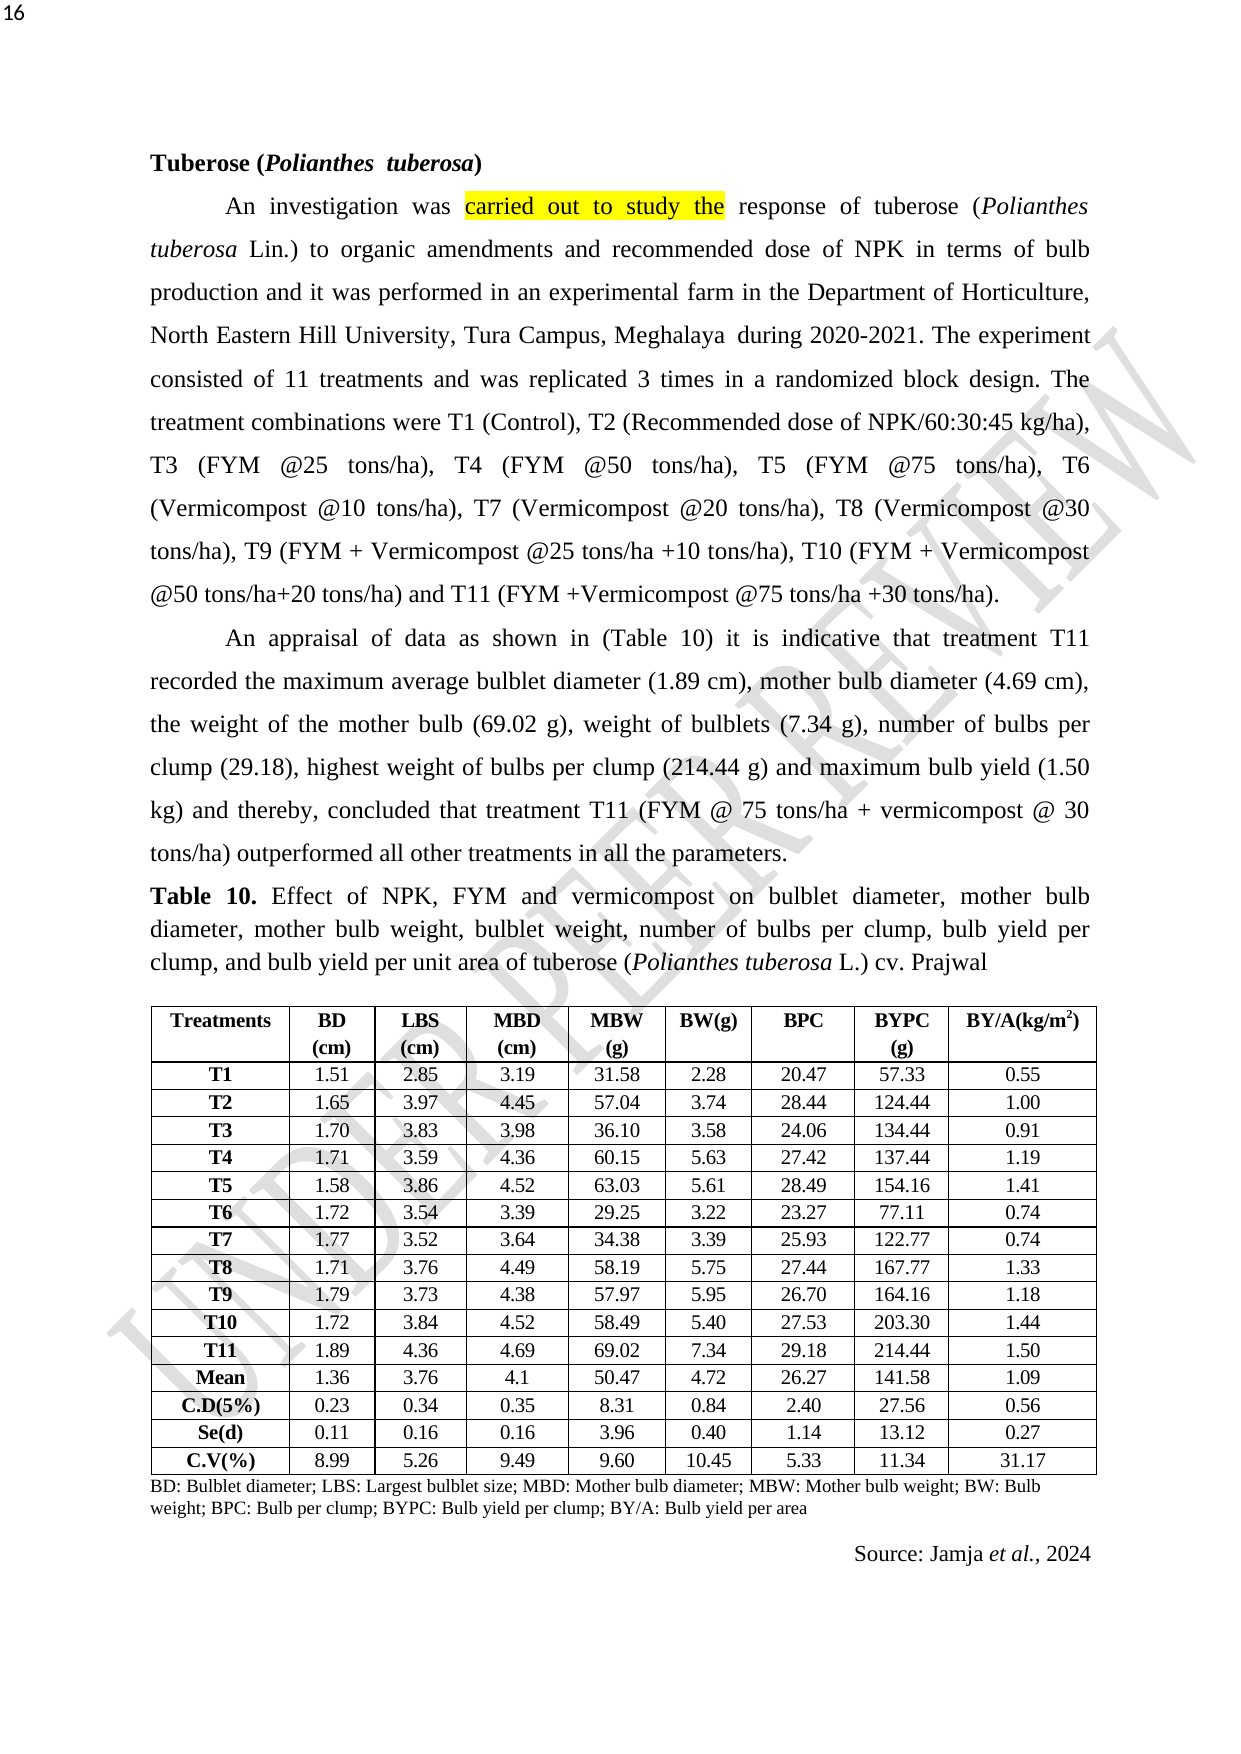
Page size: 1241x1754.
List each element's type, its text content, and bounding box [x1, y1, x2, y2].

table_cell 63.03 [569, 1172, 665, 1199]
table_cell 8.99 [290, 1448, 374, 1474]
table_cell 0.84 [666, 1392, 751, 1419]
table_cell 5.40 [666, 1310, 751, 1336]
table_cell 9.60 [569, 1448, 665, 1474]
table_cell T11 [152, 1337, 289, 1364]
table_cell 3.98 [467, 1117, 568, 1144]
table_cell 154.16 [855, 1172, 948, 1199]
table_cell 1.33 [949, 1255, 1096, 1281]
table_cell 3.76 [376, 1365, 466, 1391]
table_cell 9.49 [467, 1448, 568, 1474]
table_cell 203.30 [855, 1310, 948, 1336]
table_cell 3.96 [569, 1420, 665, 1447]
table_cell 3.74 [666, 1090, 751, 1116]
table_cell 25.93 [752, 1228, 854, 1253]
table_header MBW (g) [569, 1007, 665, 1061]
table_cell 57.04 [569, 1090, 665, 1116]
table_cell 27.42 [752, 1145, 854, 1171]
table_cell 0.35 [467, 1392, 568, 1419]
table_cell 29.18 [752, 1337, 854, 1364]
table_cell 4.45 [467, 1090, 568, 1116]
table_cell 1.71 [290, 1145, 374, 1171]
table_cell 4.72 [666, 1365, 751, 1391]
table_cell 27.53 [752, 1310, 854, 1336]
table_cell 3.22 [666, 1200, 751, 1226]
table_cell 1.79 [290, 1282, 374, 1308]
table_cell 1.65 [290, 1090, 374, 1116]
table_cell 0.23 [290, 1392, 374, 1419]
table_cell 60.15 [569, 1145, 665, 1171]
text Tuberose (Polianthes tuberosa) [150, 148, 1226, 177]
table_cell 23.27 [752, 1200, 854, 1226]
table_cell Se(d) [152, 1420, 289, 1447]
table_cell 57.97 [569, 1282, 665, 1308]
table_cell 77.11 [855, 1200, 948, 1226]
table_cell T1 [152, 1063, 289, 1088]
table_cell 0.56 [949, 1392, 1096, 1419]
table_cell 10.45 [666, 1448, 751, 1474]
table_cell 4.38 [467, 1282, 568, 1308]
table_cell 3.59 [376, 1145, 466, 1171]
table_cell 7.34 [666, 1337, 751, 1364]
table_cell 214.44 [855, 1337, 948, 1364]
table_header BPC [752, 1007, 854, 1061]
table_cell 3.64 [467, 1228, 568, 1253]
table_cell 122.77 [855, 1228, 948, 1253]
table_cell 3.97 [376, 1090, 466, 1116]
text BD: Bulblet diameter; LBS: Largest bulblet size; MBD: Mother bulb diameter; MBW: Mother bulb weight; BW: Bulb weight; BPC: Bulb per clump; BYPC: Bulb yield per clump; BY/A: Bulb yield per area [150, 1475, 1089, 1518]
text Source: Jamja et al., 2024 [103, 1540, 1091, 1567]
table_cell T2 [152, 1090, 289, 1116]
table_cell 1.58 [290, 1172, 374, 1199]
table_cell 1.36 [290, 1365, 374, 1391]
table_cell 3.73 [376, 1282, 466, 1308]
table_cell 8.31 [569, 1392, 665, 1419]
table_header MBD (cm) [467, 1007, 568, 1061]
table_cell 26.27 [752, 1365, 854, 1391]
table_cell 24.06 [752, 1117, 854, 1144]
table_cell 3.58 [666, 1117, 751, 1144]
table_cell 31.17 [949, 1448, 1096, 1474]
table_cell 2.28 [666, 1063, 751, 1088]
table_cell 0.16 [376, 1420, 466, 1447]
table_cell 134.44 [855, 1117, 948, 1144]
table_cell 5.75 [666, 1255, 751, 1281]
table_header BYPC (g) [855, 1007, 948, 1061]
table_cell 1.72 [290, 1200, 374, 1226]
table_cell 1.19 [949, 1145, 1096, 1171]
table_cell 20.47 [752, 1063, 854, 1088]
table_cell 3.76 [376, 1255, 466, 1281]
table_cell 1.77 [290, 1228, 374, 1253]
table_cell 0.91 [949, 1117, 1096, 1144]
table_cell 2.85 [376, 1063, 466, 1088]
table_cell 31.58 [569, 1063, 665, 1088]
table_cell 34.38 [569, 1228, 665, 1253]
table_cell 4.52 [467, 1310, 568, 1336]
table_cell T10 [152, 1310, 289, 1336]
table_cell 3.39 [666, 1228, 751, 1253]
table_cell 0.74 [949, 1200, 1096, 1226]
table_cell 1.50 [949, 1337, 1096, 1364]
table_cell 58.19 [569, 1255, 665, 1281]
table_cell 124.44 [855, 1090, 948, 1116]
text An appraisal of data as shown in (Table 10) it is indicative that treatment T11 recorded the maximum average bulblet diameter (1.89 cm), mother bulb diameter (4.69 cm), the weight of the mother bulb (69.02 g), weight of bulblets (7.34 g), number of bulbs per clump (29.18), highest weight of bulbs per clump (214.44 g) and maximum bulb yield (1.50 kg) and thereby, concluded that treatment T11 (FYM @ 75 tons/ha + vermicompost @ 30 tons/ha) outperformed all other treatments in all the parameters. [150, 623, 1091, 867]
table_cell T4 [152, 1145, 289, 1171]
table_cell T9 [152, 1282, 289, 1308]
table_cell 3.83 [376, 1117, 466, 1144]
table_cell 1.51 [290, 1063, 374, 1088]
table_cell 5.95 [666, 1282, 751, 1308]
table_cell 4.1 [467, 1365, 568, 1391]
table_cell 4.36 [467, 1145, 568, 1171]
table_cell 27.56 [855, 1392, 948, 1419]
table_cell T8 [152, 1255, 289, 1281]
table_cell C.D(5%) [152, 1392, 289, 1419]
table_cell 1.41 [949, 1172, 1096, 1199]
table_cell 28.44 [752, 1090, 854, 1116]
table_cell 0.27 [949, 1420, 1096, 1447]
text An investigation was carried out to study the response of tuberose (Polianthes tuberosa Lin.) to organic amendments and recommended dose of NPK in terms of bulb production and it was performed in an experimental farm in the Department of Horticulture, North Eastern Hill University, Tura Campus, Meghalaya during 2020-2021. The experiment consisted of 11 treatments and was replicated 3 times in a randomized block design. The treatment combinations were T1 (Control), T2 (Recommended dose of NPK/60:30:45 kg/ha), T3 (FYM @25 tons/ha), T4 (FYM @50 tons/ha), T5 (FYM @75 tons/ha), T6 (Vermicompost @10 tons/ha), T7 (Vermicompost @20 tons/ha), T8 (Vermicompost @30 tons/ha), T9 (FYM + Vermicompost @25 tons/ha +10 tons/ha), T10 (FYM + Vermicompost @50 tons/ha+20 tons/ha) and T11 (FYM +Vermicompost @75 tons/ha +30 tons/ha). [150, 191, 1091, 608]
table_cell T5 [152, 1172, 289, 1199]
table_cell 29.25 [569, 1200, 665, 1226]
table_cell 57.33 [855, 1063, 948, 1088]
table_cell 0.40 [666, 1420, 751, 1447]
text Table 10. Effect of NPK, FYM and vermicompost on bulblet diameter, mother bulb diameter, mother bulb weight, bulblet weight, number of bulbs per clump, bulb yield per clump, and bulb yield per unit area of tuberose (Polianthes tuberosa L.) cv. Prajwal [150, 881, 1090, 976]
table_cell 3.86 [376, 1172, 466, 1199]
table_cell 27.44 [752, 1255, 854, 1281]
table_cell 3.54 [376, 1200, 466, 1226]
table_cell 11.34 [855, 1448, 948, 1474]
table_cell 1.70 [290, 1117, 374, 1144]
table_cell 0.34 [376, 1392, 466, 1419]
table_header LBS (cm) [376, 1007, 466, 1061]
table_cell 0.11 [290, 1420, 374, 1447]
table_cell 5.63 [666, 1145, 751, 1171]
table_cell 4.49 [467, 1255, 568, 1281]
table_cell 5.33 [752, 1448, 854, 1474]
table_cell 1.14 [752, 1420, 854, 1447]
table_cell T7 [152, 1228, 289, 1253]
table_cell 69.02 [569, 1337, 665, 1364]
table_cell 167.77 [855, 1255, 948, 1281]
table_cell 1.89 [290, 1337, 374, 1364]
table_cell 13.12 [855, 1420, 948, 1447]
table_cell 26.70 [752, 1282, 854, 1308]
table_cell 2.40 [752, 1392, 854, 1419]
table_cell 3.39 [467, 1200, 568, 1226]
table_cell 0.74 [949, 1228, 1096, 1253]
table_cell 1.18 [949, 1282, 1096, 1308]
table_cell 4.36 [376, 1337, 466, 1364]
table_cell 36.10 [569, 1117, 665, 1144]
table_cell 5.26 [376, 1448, 466, 1474]
table_cell 4.69 [467, 1337, 568, 1364]
table_cell C.V(%) [152, 1448, 289, 1474]
table_cell Mean [152, 1365, 289, 1391]
table_cell 137.44 [855, 1145, 948, 1171]
table_cell 4.52 [467, 1172, 568, 1199]
table_cell 28.49 [752, 1172, 854, 1199]
table_cell 0.16 [467, 1420, 568, 1447]
table_cell 1.72 [290, 1310, 374, 1336]
table_cell 164.16 [855, 1282, 948, 1308]
table_header BW(g) [666, 1007, 751, 1061]
table_cell T3 [152, 1117, 289, 1144]
table_cell 5.61 [666, 1172, 751, 1199]
table_cell 1.44 [949, 1310, 1096, 1336]
table_header BD (cm) [290, 1007, 374, 1061]
table_header BY/A(kg/m2) [949, 1007, 1096, 1061]
table_header Treatments [152, 1007, 289, 1061]
table_cell 3.52 [376, 1228, 466, 1253]
table_cell 0.55 [949, 1063, 1096, 1088]
table_cell 141.58 [855, 1365, 948, 1391]
table_cell T6 [152, 1200, 289, 1226]
table_cell 3.19 [467, 1063, 568, 1088]
table_cell 1.09 [949, 1365, 1096, 1391]
table_cell 1.00 [949, 1090, 1096, 1116]
table_cell 3.84 [376, 1310, 466, 1336]
table_cell 50.47 [569, 1365, 665, 1391]
table_cell 58.49 [569, 1310, 665, 1336]
table_cell 1.71 [290, 1255, 374, 1281]
